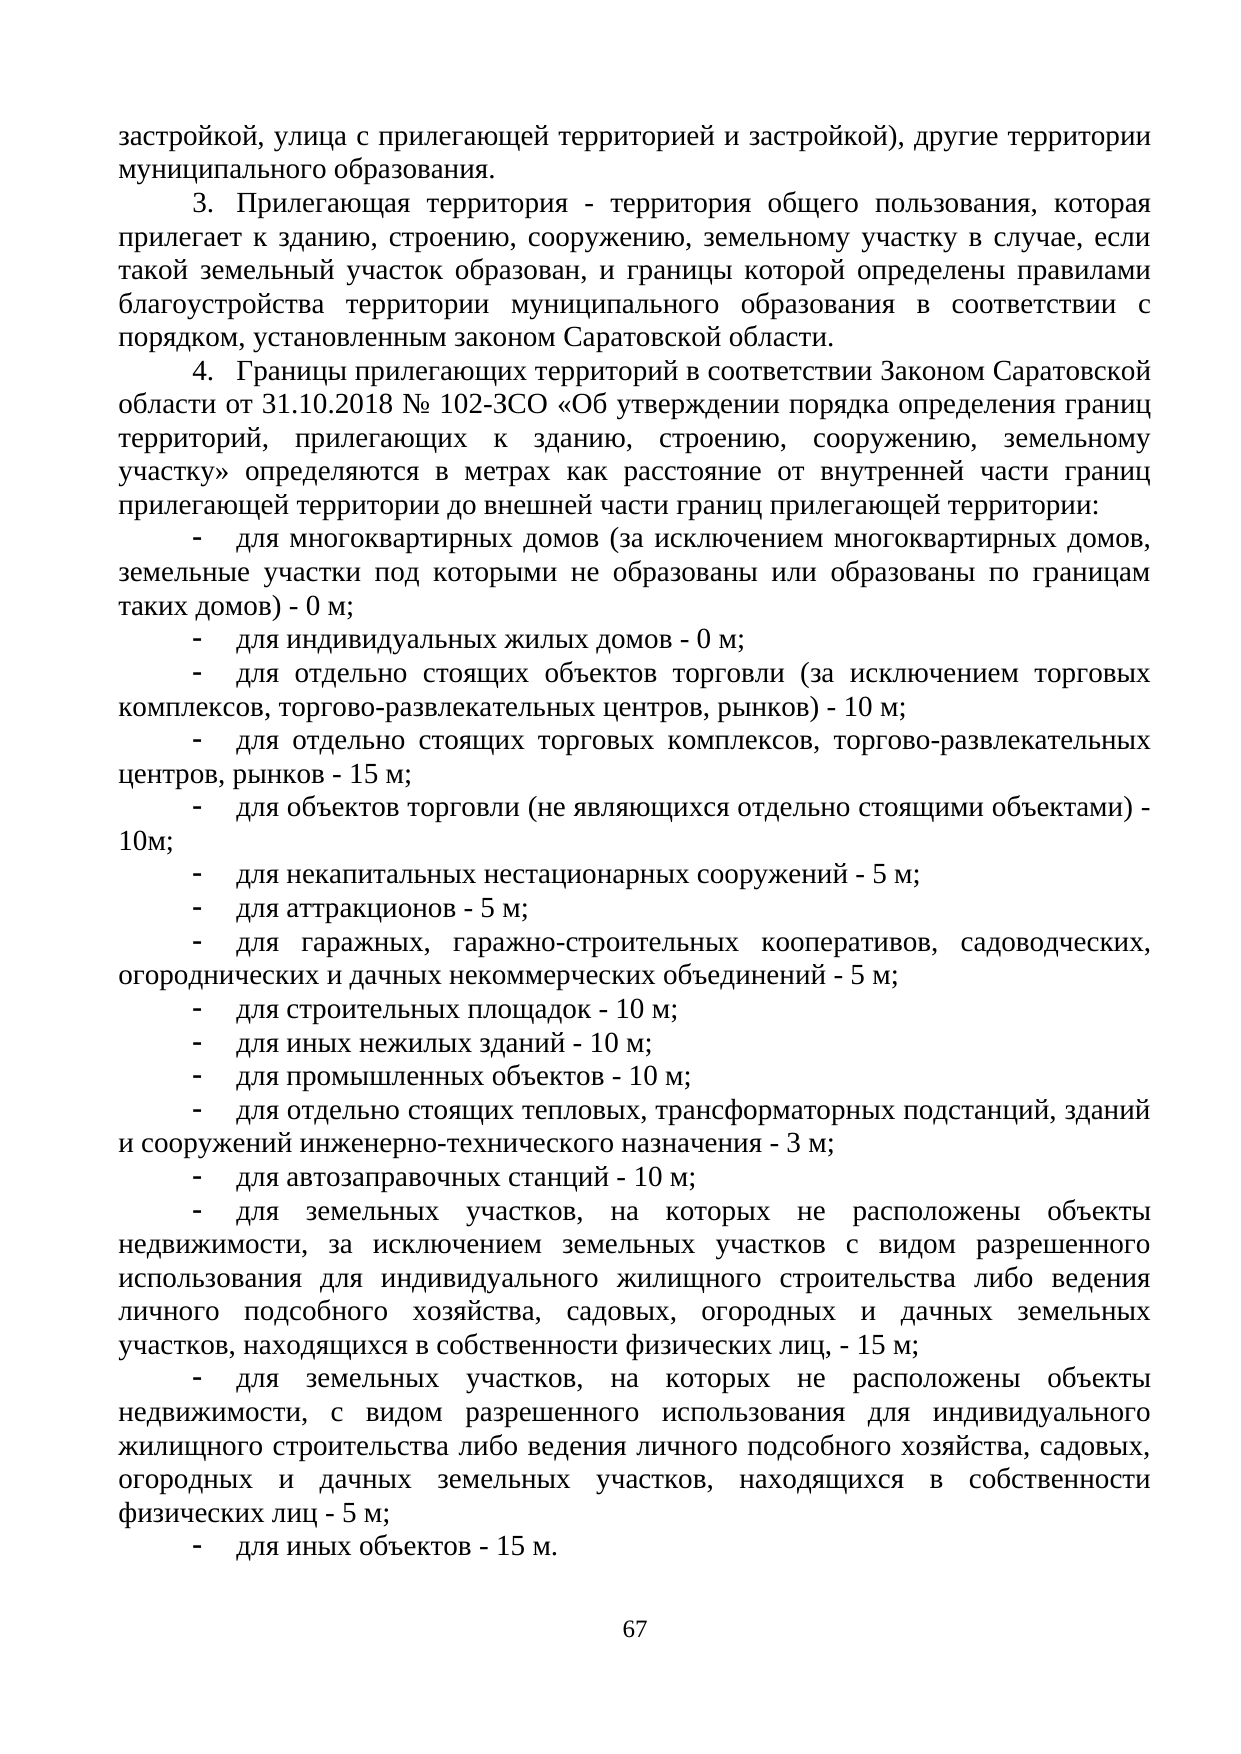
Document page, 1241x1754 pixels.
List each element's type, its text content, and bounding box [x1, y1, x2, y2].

list для отдельно стоящих тепловых, трансформаторных подстанций, зданий и сооружений инженерно-технического назначения - 3 м; [118, 1092, 1152, 1159]
list для иных объектов - 15 м. [118, 1528, 1152, 1562]
list Границы прилегающих территорий в соответствии Законом Саратовской области от 31.10.2018 № 102-ЗСО «Об утверждении порядка определения границ территорий, прилегающих к зданию, строению, сооружению, земельному участку» определяются в метрах как расстояние от внутренней части границ прилегающей территории до внешней части границ прилегающей территории: [118, 353, 1152, 521]
list для автозаправочных станций - 10 м; [118, 1159, 1152, 1193]
list для аттракционов - 5 м; [118, 890, 1152, 924]
list для гаражных, гаражно-строительных кооперативов, садоводческих, огороднических и дачных некоммерческих объединений - 5 м; [118, 924, 1152, 991]
list для индивидуальных жилых домов - 0 м; [118, 621, 1152, 655]
list для земельных участков, на которых не расположены объекты недвижимости, за исключением земельных участков с видом разрешенного использования для индивидуального жилищного строительства либо ведения личного подсобного хозяйства, садовых, огородных и дачных земельных участков, находящихся в собственности физических лиц, - 15 м; [118, 1193, 1152, 1361]
list для некапитальных нестационарных сооружений - 5 м; [118, 857, 1152, 890]
list для иных нежилых зданий - 10 м; [118, 1025, 1152, 1058]
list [118, 118, 1152, 185]
list для многоквартирных домов (за исключением многоквартирных домов, земельные участки под которыми не образованы или образованы по границам таких домов) - 0 м; [118, 521, 1152, 621]
list Прилегающая территория - территория общего пользования, которая прилегает к зданию, строению, сооружению, земельному участку в случае, если такой земельный участок образован, и границы которой определены правилами благоустройства территории муниципального образования в соответствии с порядком, установленным законом Саратовской области. [118, 185, 1152, 353]
list для отдельно стоящих объектов торговли (за исключением торговых комплексов, торгово-развлекательных центров, рынков) - 10 м; [118, 655, 1152, 722]
list для объектов торговли (не являющихся отдельно стоящими объектами) -10м; [118, 789, 1152, 857]
list для строительных площадок - 10 м; [118, 991, 1152, 1025]
list для промышленных объектов - 10 м; [118, 1058, 1152, 1092]
list для земельных участков, на которых не расположены объекты недвижимости, с видом разрешенного использования для индивидуального жилищного строительства либо ведения личного подсобного хозяйства, садовых, огородных и дачных земельных участков, находящихся в собственности физических лиц - 5 м; [118, 1361, 1152, 1528]
list для отдельно стоящих торговых комплексов, торгово-развлекательных центров, рынков - 15 м; [118, 722, 1152, 789]
